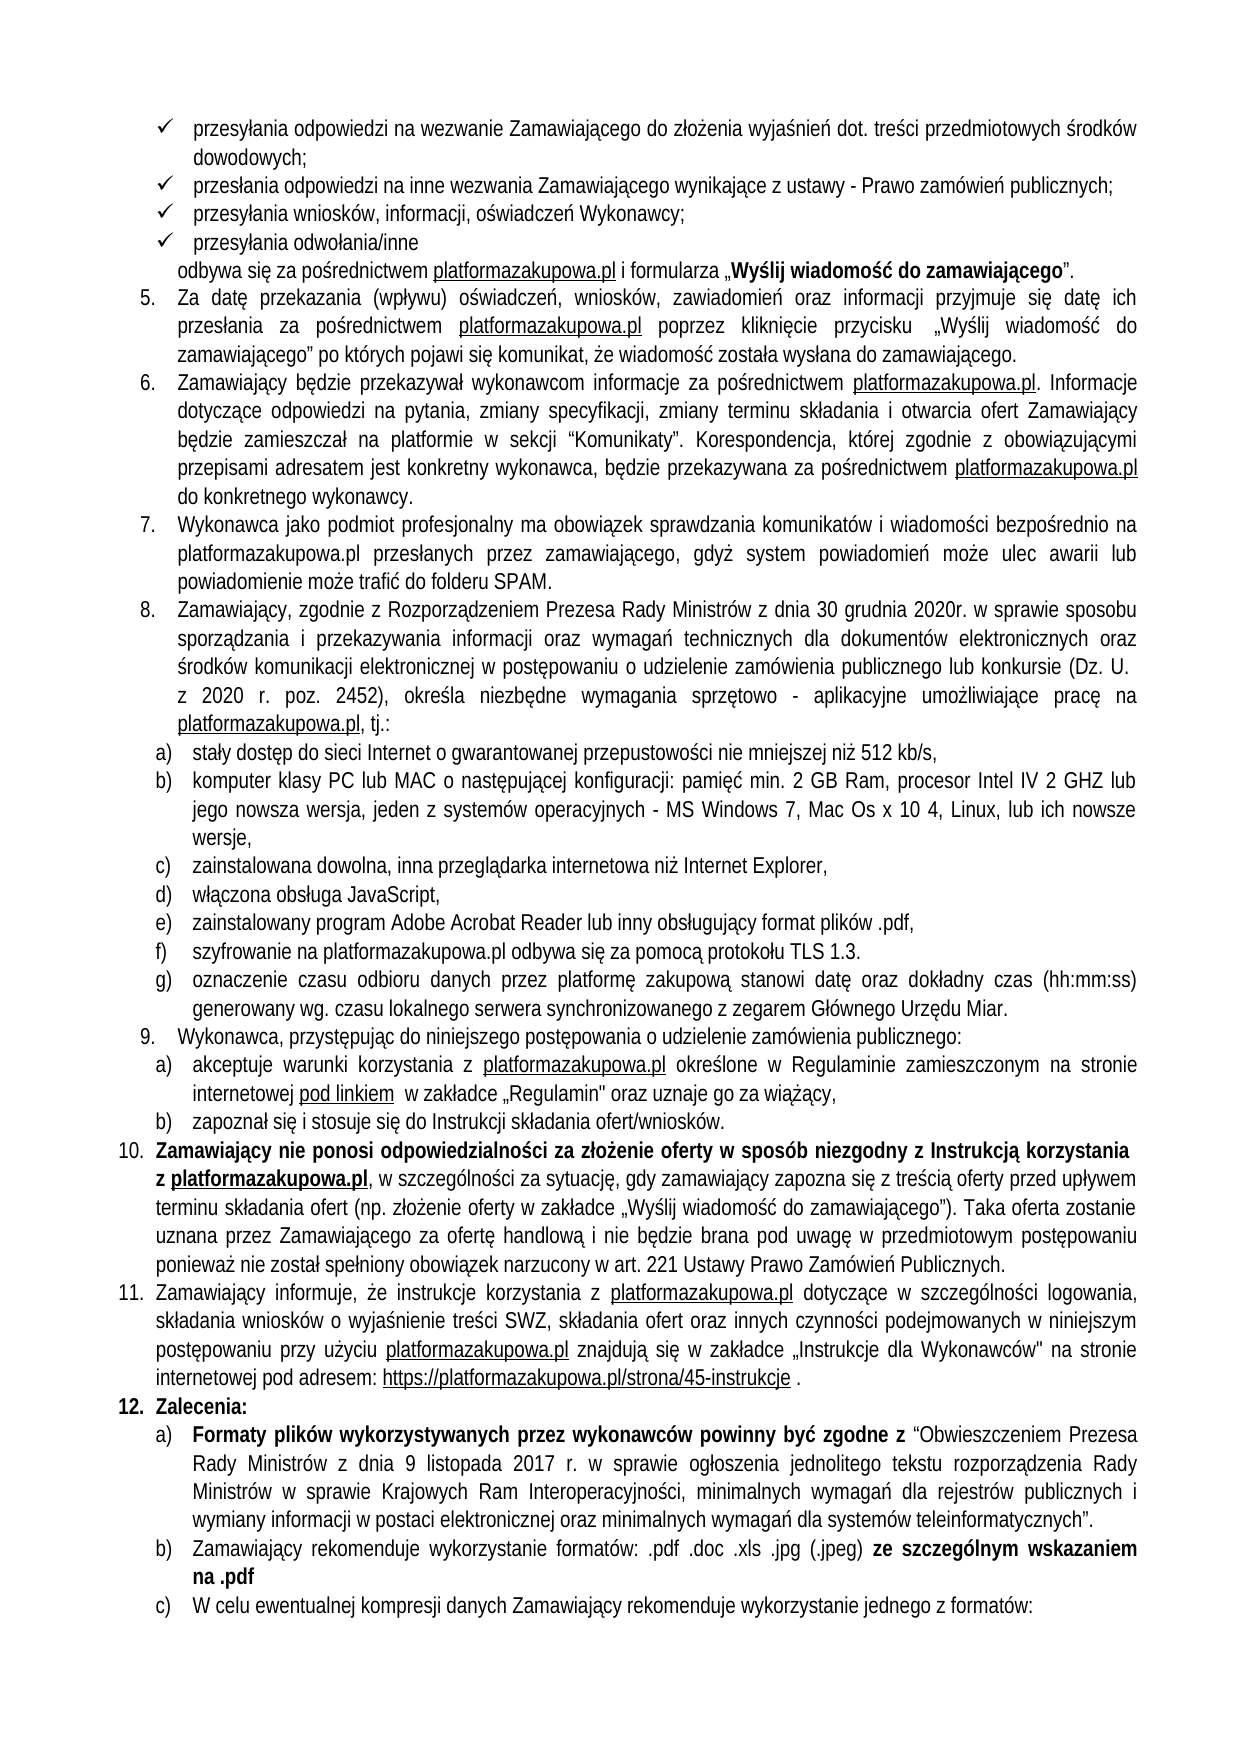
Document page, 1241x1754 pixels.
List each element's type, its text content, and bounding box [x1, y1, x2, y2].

list przesłania odpowiedzi na inne wezwania Zamawiającego wynikające z ustawy - Prawo zamówień publicznych; [156, 172, 1137, 198]
list komputer klasy PC lub MAC o następującej konfiguracji: pamięć min. 2 GB Ram, procesor Intel IV 2 GHZ lub jego nowsza wersja, jeden z systemów operacyjnych - MS Windows 7, Mac Os x 10 4, Linux, lub ich nowsze wersje, [155, 767, 1137, 850]
list szyfrowanie na platformazakupowa.pl odbywa się za pomocą protokołu TLS 1.3. [155, 938, 1137, 964]
list Zamawiający informuje, że instrukcje korzystania z platformazakupowa.pl dotyczące w szczególności logowania, składania wniosków o wyjaśnienie treści SWZ, składania ofert oraz innych czynności podejmowanych w niniejszym postępowaniu przy użyciu platformazakupowa.pl znajdują się w zakładce „Instrukcje dla Wykonawców" na stronie internetowej pod adresem: https://platformazakupowa.pl/strona/45-instrukcje . [118, 1279, 1137, 1391]
list akceptuje warunki korzystania z platformazakupowa.pl określone w Regulaminie zamieszczonym na stronie internetowej pod linkiem w zakładce „Regulamin" oraz uznaje go za wiążący, [155, 1051, 1137, 1106]
text odbywa się za pośrednictwem platformazakupowa.pl i formularza „Wyślij wiadomość do zamawiającego”. [177, 257, 1137, 284]
list stały dostęp do sieci Internet o gwarantowanej przepustowości nie mniejszej niż 512 kb/s, [155, 739, 1137, 765]
list zapoznał się i stosuje się do Instrukcji składania ofert/wniosków. [155, 1108, 1137, 1135]
list przesyłania odwołania/inne [156, 229, 1137, 255]
list Zamawiający rekomenduje wykorzystanie formatów: .pdf .doc .xls .jpg (.jpeg) ze szczególnym wskazaniem na .pdf [155, 1535, 1137, 1590]
list Zamawiający, zgodnie z Rozporządzeniem Prezesa Rady Ministrów z dnia 30 grudnia 2020r. w sprawie sposobu sporządzania i przekazywania informacji oraz wymagań technicznych dla dokumentów elektronicznych oraz środków komunikacji elektronicznej w postępowaniu o udzielenie zamówienia publicznego lub konkursie (Dz. U. z 2020 r. poz. 2452), określa niezbędne wymagania sprzętowo - aplikacyjne umożliwiające pracę na platformazakupowa.pl, tj.: [140, 596, 1137, 737]
list przesyłania odpowiedzi na wezwanie Zamawiającego do złożenia wyjaśnień dot. treści przedmiotowych środków dowodowych; [156, 115, 1137, 170]
list zainstalowany program Adobe Acrobat Reader lub inny obsługujący format plików .pdf, [155, 909, 1137, 936]
list Zamawiający będzie przekazywał wykonawcom informacje za pośrednictwem platformazakupowa.pl. Informacje dotyczące odpowiedzi na pytania, zmiany specyfikacji, zmiany terminu składania i otwarcia ofert Zamawiający będzie zamieszczał na platformie w sekcji “Komunikaty”. Korespondencja, której zgodnie z obowiązującymi przepisami adresatem jest konkretny wykonawca, będzie przekazywana za pośrednictwem platformazakupowa.pl do konkretnego wykonawcy. [140, 369, 1137, 509]
list Formaty plików wykorzystywanych przez wykonawców powinny być zgodne z “Obwieszczeniem Prezesa Rady Ministrów z dnia 9 listopada 2017 r. w sprawie ogłoszenia jednolitego tekstu rozporządzenia Rady Ministrów w sprawie Krajowych Ram Interoperacyjności, minimalnych wymagań dla rejestrów publicznych i wymiany informacji w postaci elektronicznej oraz minimalnych wymagań dla systemów teleinformatycznych”. [155, 1421, 1137, 1533]
list zainstalowana dowolna, inna przeglądarka internetowa niż Internet Explorer, [155, 852, 1137, 879]
list oznaczenie czasu odbioru danych przez platformę zakupową stanowi datę oraz dokładny czas (hh:mm:ss) generowany wg. czasu lokalnego serwera synchronizowanego z zegarem Głównego Urzędu Miar. [155, 966, 1137, 1021]
list Wykonawca, przystępując do niniejszego postępowania o udzielenie zamówienia publicznego: [140, 1023, 1137, 1049]
list włączona obsługa JavaScript, [155, 881, 1137, 907]
list Zalecenia: [118, 1393, 1137, 1419]
list Wykonawca jako podmiot profesjonalny ma obowiązek sprawdzania komunikatów i wiadomości bezpośrednio na platformazakupowa.pl przesłanych przez zamawiającego, gdyż system powiadomień może ulec awarii lub powiadomienie może trafić do folderu SPAM. [140, 511, 1137, 594]
list W celu ewentualnej kompresji danych Zamawiający rekomenduje wykorzystanie jednego z formatów: [155, 1592, 1137, 1618]
list przesyłania wniosków, informacji, oświadczeń Wykonawcy; [156, 200, 1137, 227]
list Za datę przekazania (wpływu) oświadczeń, wniosków, zawiadomień oraz informacji przyjmuje się datę ich przesłania za pośrednictwem platformazakupowa.pl poprzez kliknięcie przycisku „Wyślij wiadomość do zamawiającego” po których pojawi się komunikat, że wiadomość została wysłana do zamawiającego. [140, 284, 1137, 367]
list Zamawiający nie ponosi odpowiedzialności za złożenie oferty w sposób niezgodny z Instrukcją korzystania z platformazakupowa.pl, w szczególności za sytuację, gdy zamawiający zapozna się z treścią oferty przed upływem terminu składania ofert (np. złożenie oferty w zakładce „Wyślij wiadomość do zamawiającego”). Taka oferta zostanie uznana przez Zamawiającego za ofertę handlową i nie będzie brana pod uwagę w przedmiotowym postępowaniu ponieważ nie został spełniony obowiązek narzucony w art. 221 Ustawy Prawo Zamówień Publicznych. [118, 1137, 1137, 1277]
